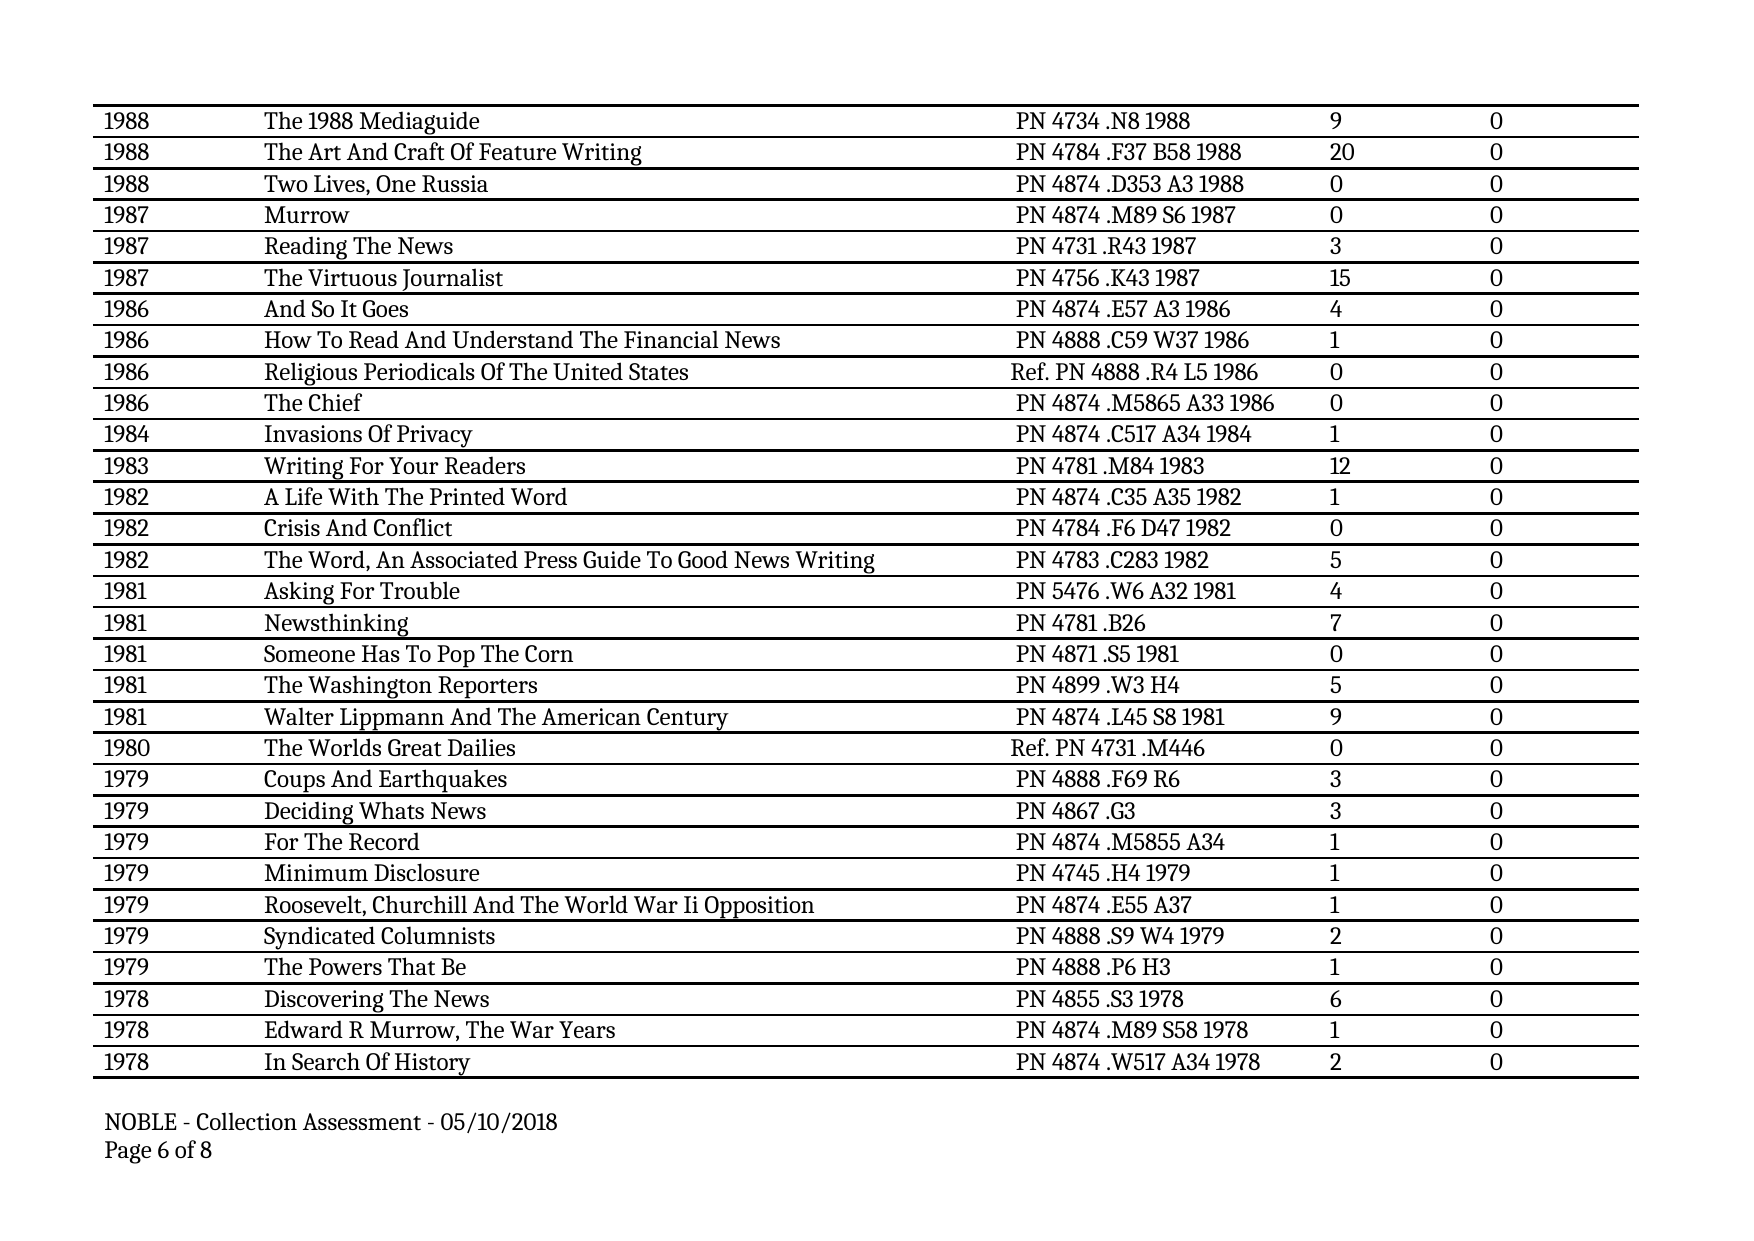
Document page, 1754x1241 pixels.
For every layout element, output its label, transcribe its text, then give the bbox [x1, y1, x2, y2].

table_cell 1978 [93, 985, 253, 1013]
table_cell 1979 [93, 891, 253, 919]
table_cell Minimum Disclosure [253, 859, 999, 888]
table_cell 5 [1319, 671, 1478, 700]
table_cell 1979 [93, 797, 253, 825]
table_cell 0 [1479, 985, 1638, 1013]
table_cell PN 4745 .H4 1979 [999, 859, 1319, 888]
table_cell PN 4874 .M5865 A33 1986 [999, 389, 1319, 418]
table_cell The Powers That Be [253, 953, 999, 982]
table_cell 0 [1479, 420, 1638, 449]
table_cell 0 [1479, 1047, 1638, 1076]
table_cell Discovering The News [253, 985, 999, 1013]
table_cell 1979 [93, 922, 253, 951]
table_cell PN 4874 .M89 S6 1987 [999, 201, 1319, 229]
table_cell 0 [1479, 483, 1638, 512]
table_cell Writing For Your Readers [253, 452, 999, 480]
table_cell 0 [1479, 107, 1638, 136]
table_cell Edward R Murrow, The War Years [253, 1016, 999, 1045]
table_cell 1981 [93, 703, 253, 731]
table_cell 9 [1319, 703, 1478, 731]
table_cell For The Record [253, 828, 999, 857]
table_cell 0 [1319, 515, 1478, 543]
table_cell 0 [1479, 138, 1638, 167]
table_cell 0 [1479, 295, 1638, 324]
table_cell 0 [1479, 828, 1638, 857]
table_cell 0 [1479, 734, 1638, 763]
table_cell PN 4874 .W517 A34 1978 [999, 1047, 1319, 1076]
table_cell 0 [1479, 922, 1638, 951]
table_cell PN 4899 .W3 H4 [999, 671, 1319, 700]
table_cell PN 4874 .M5855 A34 [999, 828, 1319, 857]
table_cell 1986 [93, 358, 253, 386]
table_cell PN 4731 .R43 1987 [999, 232, 1319, 261]
table_cell 0 [1479, 765, 1638, 794]
table_cell Walter Lippmann And The American Century [253, 703, 999, 731]
table_cell Reading The News [253, 232, 999, 261]
table_cell PN 4888 .S9 W4 1979 [999, 922, 1319, 951]
table_cell PN 4874 .C517 A34 1984 [999, 420, 1319, 449]
table_cell 0 [1479, 608, 1638, 637]
table_cell 1 [1319, 891, 1478, 919]
table_cell 1988 [93, 170, 253, 198]
table_cell 0 [1479, 891, 1638, 919]
table_cell 2 [1319, 1047, 1478, 1076]
table_cell 1 [1319, 953, 1478, 982]
table_cell 1 [1319, 483, 1478, 512]
table_cell 1980 [93, 734, 253, 763]
table_cell 1978 [93, 1016, 253, 1045]
table_cell Murrow [253, 201, 999, 229]
table_cell 3 [1319, 232, 1478, 261]
table_cell 0 [1319, 734, 1478, 763]
table_cell PN 5476 .W6 A32 1981 [999, 577, 1319, 606]
table_cell PN 4871 .S5 1981 [999, 640, 1319, 668]
table_cell 15 [1319, 264, 1478, 292]
table_cell 0 [1479, 640, 1638, 668]
table_cell PN 4781 .B26 [999, 608, 1319, 637]
table_cell The Chief [253, 389, 999, 418]
table_cell Coups And Earthquakes [253, 765, 999, 794]
table_cell 1981 [93, 640, 253, 668]
table_cell 1981 [93, 608, 253, 637]
table_cell And So It Goes [253, 295, 999, 324]
table_cell 1983 [93, 452, 253, 480]
table_cell 1981 [93, 671, 253, 700]
table_cell 4 [1319, 577, 1478, 606]
table_cell In Search Of History [253, 1047, 999, 1076]
table_cell PN 4874 .M89 S58 1978 [999, 1016, 1319, 1045]
table_cell A Life With The Printed Word [253, 483, 999, 512]
table_cell 1981 [93, 577, 253, 606]
table_cell 9 [1319, 107, 1478, 136]
table_cell Crisis And Conflict [253, 515, 999, 543]
table_cell 1986 [93, 389, 253, 418]
table_cell How To Read And Understand The Financial News [253, 326, 999, 355]
table_cell 0 [1479, 170, 1638, 198]
table_cell Two Lives, One Russia [253, 170, 999, 198]
table_cell 0 [1479, 671, 1638, 700]
table_cell 2 [1319, 922, 1478, 951]
table_cell 1982 [93, 546, 253, 574]
table_cell 0 [1479, 797, 1638, 825]
table_cell 7 [1319, 608, 1478, 637]
table_cell PN 4874 .D353 A3 1988 [999, 170, 1319, 198]
table_cell 12 [1319, 452, 1478, 480]
table_cell PN 4888 .F69 R6 [999, 765, 1319, 794]
table_cell 1979 [93, 859, 253, 888]
table_cell 1986 [93, 326, 253, 355]
table_cell 1979 [93, 765, 253, 794]
table_cell PN 4756 .K43 1987 [999, 264, 1319, 292]
table_cell PN 4781 .M84 1983 [999, 452, 1319, 480]
table_cell 0 [1479, 703, 1638, 731]
table_cell PN 4874 .L45 S8 1981 [999, 703, 1319, 731]
table_cell PN 4783 .C283 1982 [999, 546, 1319, 574]
table_cell 1978 [93, 1047, 253, 1076]
table_cell Deciding Whats News [253, 797, 999, 825]
table_cell 1 [1319, 828, 1478, 857]
table_cell 0 [1479, 546, 1638, 574]
table_cell 0 [1479, 452, 1638, 480]
table_cell 0 [1479, 389, 1638, 418]
table_cell 1987 [93, 201, 253, 229]
table_cell 0 [1479, 1016, 1638, 1045]
table_cell 0 [1319, 358, 1478, 386]
table_cell 3 [1319, 797, 1478, 825]
table_cell 1 [1319, 326, 1478, 355]
table_cell PN 4888 .C59 W37 1986 [999, 326, 1319, 355]
table_cell 1987 [93, 232, 253, 261]
table_cell PN 4874 .E57 A3 1986 [999, 295, 1319, 324]
table_cell Invasions Of Privacy [253, 420, 999, 449]
table_cell 1984 [93, 420, 253, 449]
table_cell PN 4855 .S3 1978 [999, 985, 1319, 1013]
table_cell 0 [1479, 326, 1638, 355]
table_cell 1 [1319, 1016, 1478, 1045]
table_cell 1986 [93, 295, 253, 324]
table_cell PN 4784 .F6 D47 1982 [999, 515, 1319, 543]
table_cell 0 [1479, 515, 1638, 543]
table_cell Syndicated Columnists [253, 922, 999, 951]
table_cell PN 4784 .F37 B58 1988 [999, 138, 1319, 167]
table_cell Ref. PN 4888 .R4 L5 1986 [999, 358, 1319, 386]
table_cell 1982 [93, 515, 253, 543]
table_cell The Art And Craft Of Feature Writing [253, 138, 999, 167]
table_cell The Washington Reporters [253, 671, 999, 700]
table_cell 0 [1479, 953, 1638, 982]
table_cell 1979 [93, 828, 253, 857]
table_cell 1979 [93, 953, 253, 982]
table_cell 1988 [93, 107, 253, 136]
table_cell Someone Has To Pop The Corn [253, 640, 999, 668]
table_cell 3 [1319, 765, 1478, 794]
table_cell 0 [1319, 201, 1478, 229]
table_cell 0 [1479, 232, 1638, 261]
table_cell Religious Periodicals Of The United States [253, 358, 999, 386]
table_cell Newsthinking [253, 608, 999, 637]
table_cell PN 4874 .E55 A37 [999, 891, 1319, 919]
table_cell 1 [1319, 859, 1478, 888]
table_cell PN 4874 .C35 A35 1982 [999, 483, 1319, 512]
table_cell 0 [1479, 859, 1638, 888]
table_cell Asking For Trouble [253, 577, 999, 606]
table_cell PN 4734 .N8 1988 [999, 107, 1319, 136]
table_cell The 1988 Mediaguide [253, 107, 999, 136]
table_cell 0 [1479, 358, 1638, 386]
table_cell 20 [1319, 138, 1478, 167]
table_cell 1982 [93, 483, 253, 512]
table_cell 1987 [93, 264, 253, 292]
table_cell 1988 [93, 138, 253, 167]
table_cell 0 [1479, 577, 1638, 606]
table_cell The Worlds Great Dailies [253, 734, 999, 763]
table_cell 0 [1479, 201, 1638, 229]
table_cell 0 [1319, 640, 1478, 668]
table_cell PN 4867 .G3 [999, 797, 1319, 825]
table_cell The Virtuous Journalist [253, 264, 999, 292]
table_cell 0 [1319, 170, 1478, 198]
table_cell Roosevelt, Churchill And The World War Ii Opposition [253, 891, 999, 919]
table_cell Ref. PN 4731 .M446 [999, 734, 1319, 763]
table_cell 0 [1479, 264, 1638, 292]
table_cell The Word, An Associated Press Guide To Good News Writing [253, 546, 999, 574]
table_cell PN 4888 .P6 H3 [999, 953, 1319, 982]
table_cell 4 [1319, 295, 1478, 324]
table_cell 5 [1319, 546, 1478, 574]
table_cell 1 [1319, 420, 1478, 449]
table_cell 0 [1319, 389, 1478, 418]
table_cell 6 [1319, 985, 1478, 1013]
